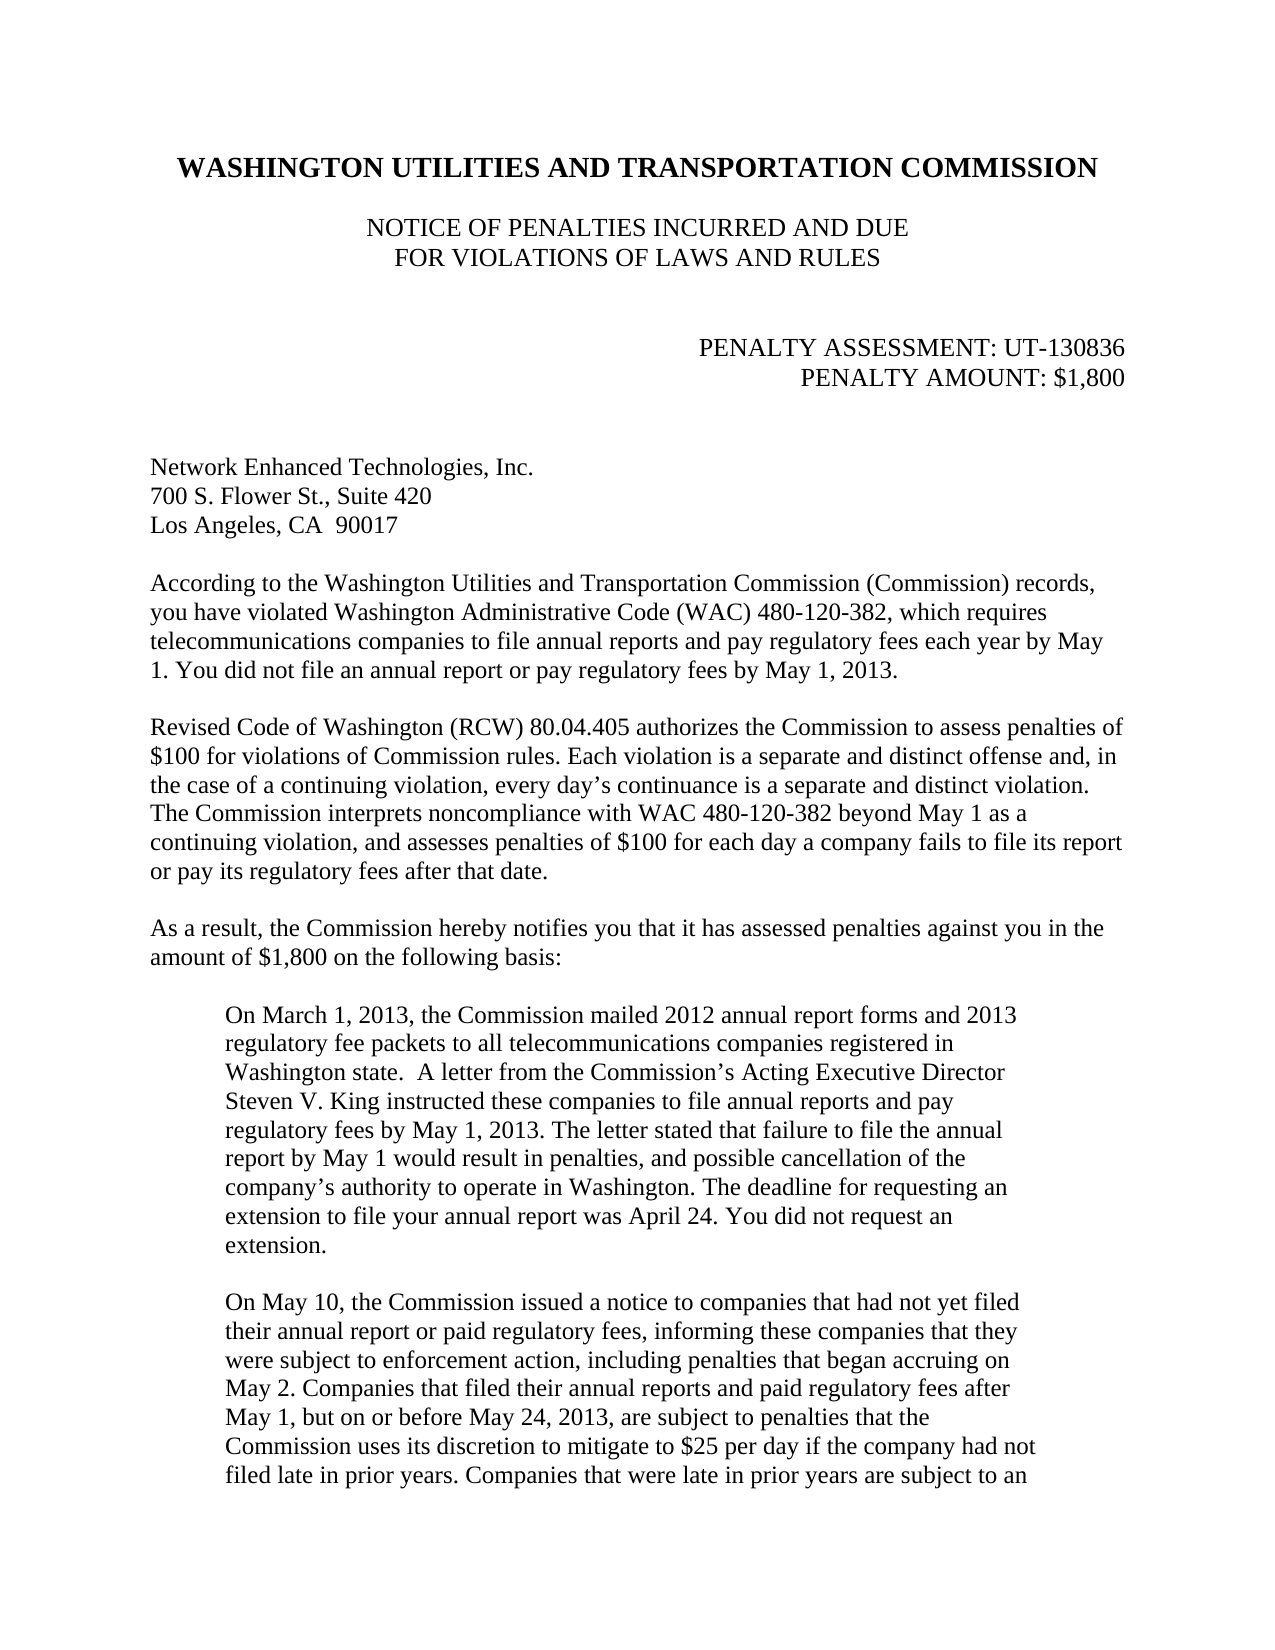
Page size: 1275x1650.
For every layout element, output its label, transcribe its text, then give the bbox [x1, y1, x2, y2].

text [225, 1287, 1050, 1488]
text On March 1, 2013, the Commission mailed 2012 annual report forms and 2013 regulatory fee packets to all companies registered in Washington state. A letter from the Commission’s Acting Executive Director Steven V. King instructed these companies to file annual reports and pay regulatory fees by May 1, 2013. The letter stated that failure to file the annual report by May 1 would result in penalties, and possible cancellation of the company’s authority to operate in Washington. The deadline for requesting an extension to file your annual report was April 24. You did not request an extension. [225, 1000, 1050, 1258]
text According to the Washington Utilities and Transportation Commission (Commission) records, you have violated Washington Administrative Code (WAC) , which requires companies to file annual reports and pay regulatory fees each year by May 1. You did not file an annual report or pay regulatory fees by May 1, 2013. [150, 568, 1125, 683]
text PENALTY AMOUNT: $ [150, 362, 1125, 392]
text NOTICE OF PENALTIES INCURRED AND DUE [150, 212, 1125, 242]
text WASHINGTON UTILITIES AND TRANSPORTATION COMMISSION [150, 150, 1125, 183]
text Revised Code of Washington (RCW) 80.04.405 authorizes the Commission to assess penalties of $100 for violations of Commission rules. Each violation is a separate and distinct offense and, in the case of a continuing violation, every day’s continuance is a separate and distinct violation. The Commission interprets noncompliance with WAC beyond May 1 as a continuing violation, and assesses penalties of $100 for each day a company fails to file its report or pay its regulatory fees after that date. [150, 712, 1125, 885]
text As a result, the Commission hereby notifies you that it has assessed penalties against you in the amount of $ on the following basis: [150, 913, 1125, 971]
text FOR VIOLATIONS OF LAWS AND RULES [150, 242, 1125, 272]
text PENALTY ASSESSMENT: - [150, 332, 1125, 362]
